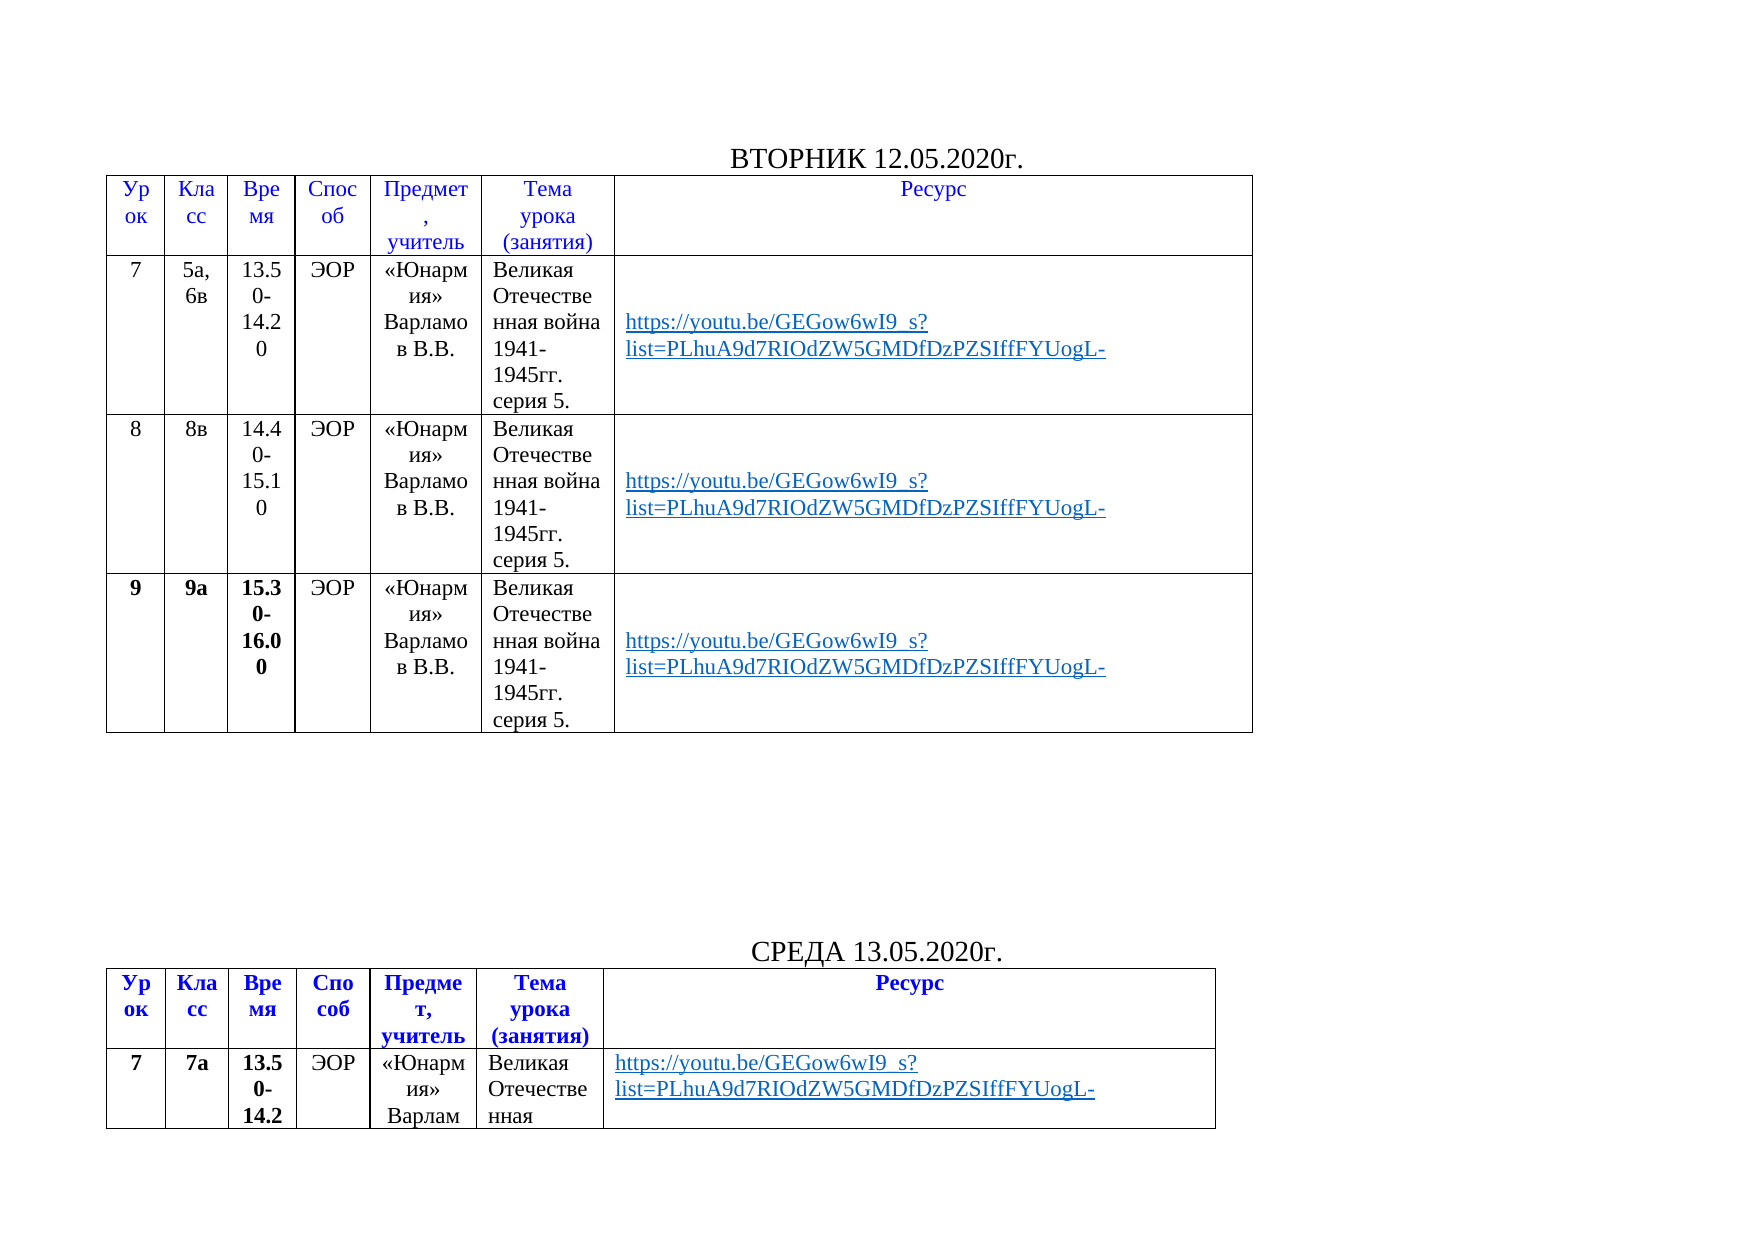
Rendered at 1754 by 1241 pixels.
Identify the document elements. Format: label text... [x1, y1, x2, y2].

table_cell ЭОР [297, 1049, 369, 1128]
table_cell 5а, 6в [165, 256, 227, 414]
table_cell «Юнармия» Варламов В.В. [371, 256, 481, 414]
table_cell «Юнармия» Варламов В.В. [371, 574, 481, 732]
table_cell https://youtu.be/GEGow6wI9_s?list=PLhuA9d7RIOdZW5GMDfDzPZSIffFYUogL- [615, 574, 1252, 732]
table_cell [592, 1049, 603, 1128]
table_header Ресурс [615, 176, 1252, 254]
table_cell 7 [107, 256, 164, 414]
table_cell 15.30-16.00 [228, 574, 294, 732]
table_cell 7а [166, 1049, 228, 1128]
table_header Время [229, 969, 296, 1048]
table_cell 9а [165, 574, 227, 732]
table_cell ЭОР [296, 415, 370, 573]
table_cell https://youtu.be/GEGow6wI9_s?list=PLhuA9d7RIOdZW5GMDfDzPZSIffFYUogL- [615, 256, 1252, 414]
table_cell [604, 1049, 1215, 1128]
table_header Предмет, учитель [371, 969, 476, 1048]
table_header Класс [165, 176, 227, 254]
table_header Предмет, учитель [371, 176, 481, 254]
table_cell https://youtu.be/GEGow6wI9_s?list=PLhuA9d7RIOdZW5GMDfDzPZSIffFYUogL- [615, 415, 1252, 573]
table_cell 8 [107, 415, 164, 573]
table_header Способ [296, 176, 370, 254]
table_header Способ [297, 969, 369, 1048]
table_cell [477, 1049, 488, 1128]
text СРЕДА 13.05.2020г. [118, 934, 1636, 968]
table_header Ресурс [604, 969, 1215, 1048]
table_cell ЭОР [296, 256, 370, 414]
table_header Тема урока (занятия) [477, 969, 603, 1048]
text ВТОРНИК 12.05.2020г. [118, 141, 1636, 174]
table_header Тема урока (занятия) [482, 176, 614, 254]
table_cell ЭОР [296, 574, 370, 732]
table_cell 14.40-15.10 [228, 415, 294, 573]
table_header Урок [107, 969, 165, 1048]
table_cell 7 [107, 1049, 165, 1128]
table_header Класс [166, 969, 228, 1048]
table_cell «Юнармия» Варламов В.В. [371, 415, 481, 573]
table_header Урок [107, 176, 164, 254]
table_cell 8в [165, 415, 227, 573]
table_cell 13.50-14.20 [228, 256, 294, 414]
table_header Время [228, 176, 294, 254]
table_cell 9 [107, 574, 164, 732]
